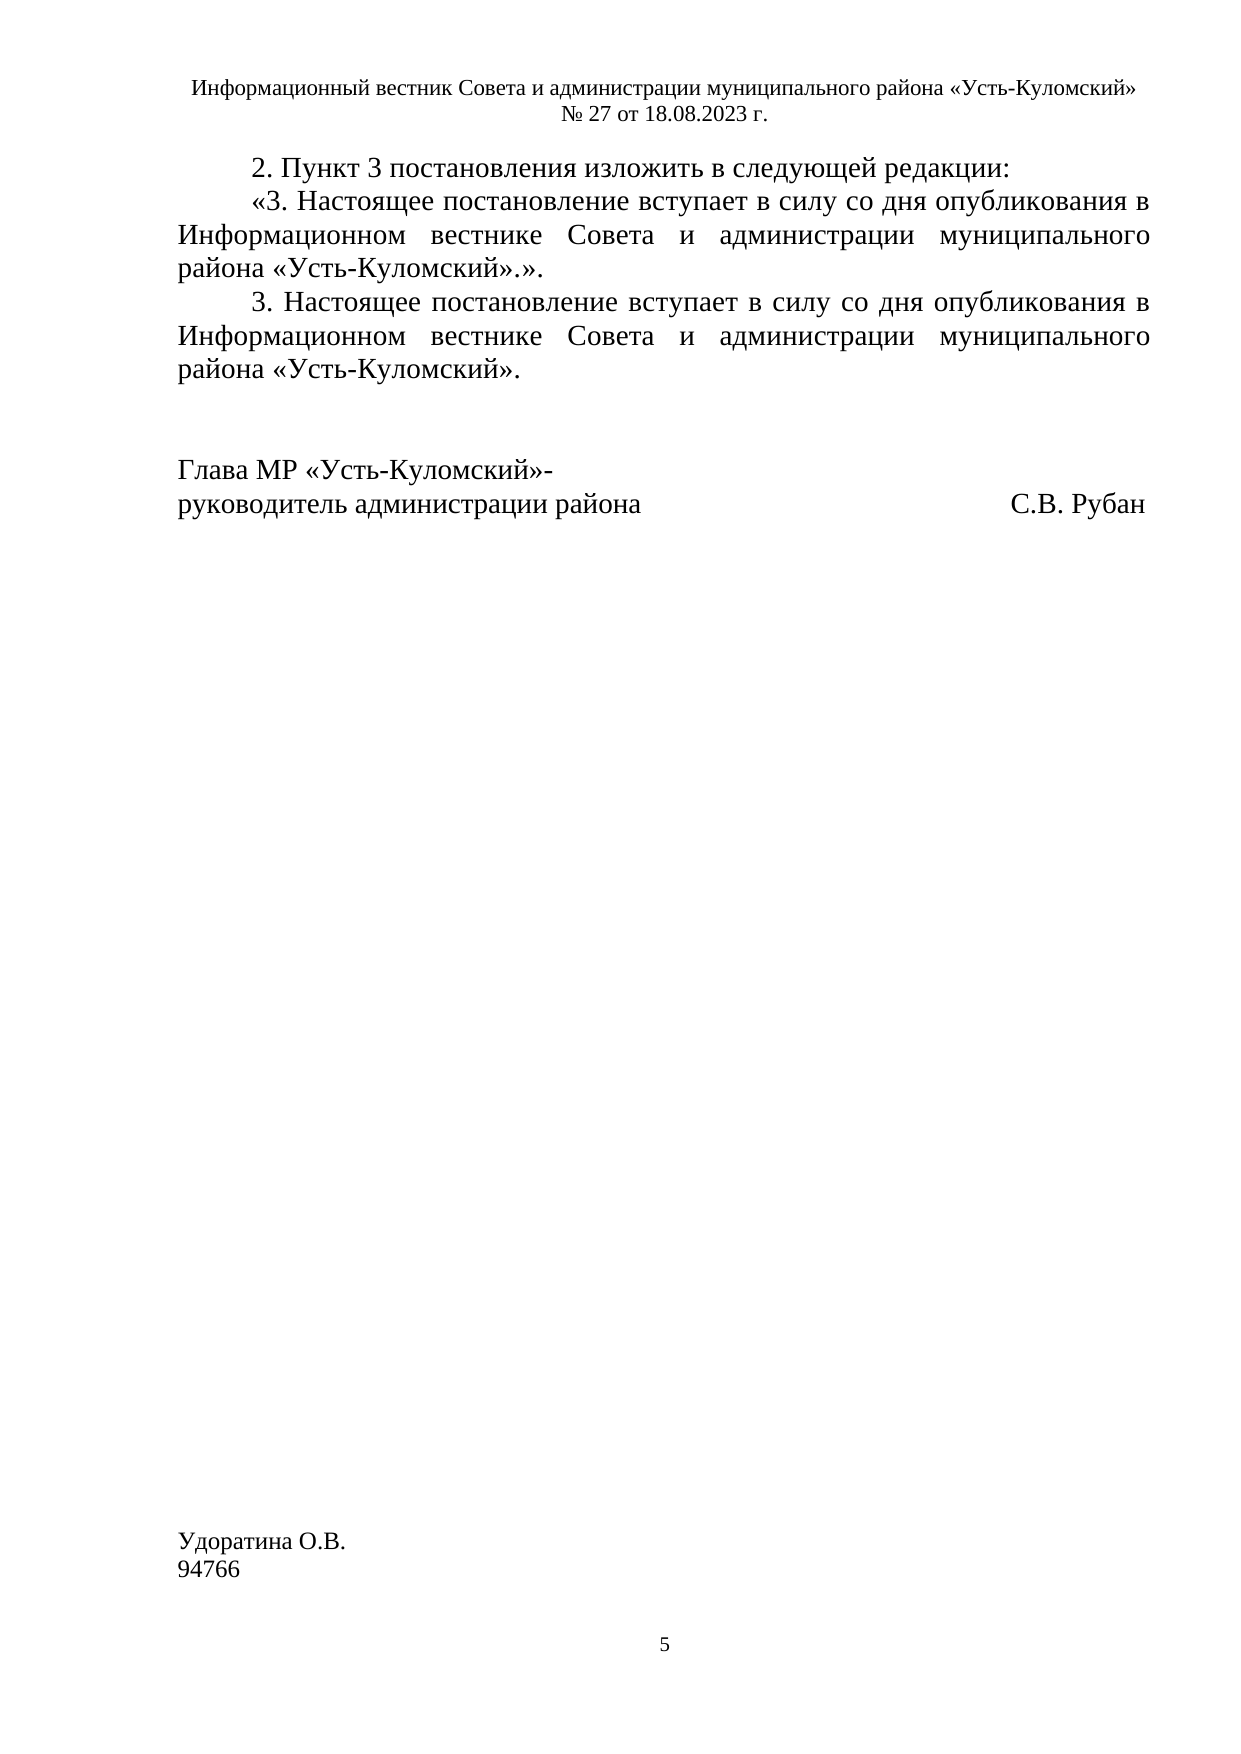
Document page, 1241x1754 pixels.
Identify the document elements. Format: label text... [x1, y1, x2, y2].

text 2. Пункт 3 постановления изложить в следующей редакции: [177, 151, 1152, 184]
text Глава МР «Усть-Куломский»- [177, 452, 1152, 486]
text Удоратина О.В. [177, 1526, 1152, 1554]
text 94766 [177, 1554, 1152, 1583]
text «3. Настоящее постановление вступает в силу со дня опубликования в Информационном вестнике Совета и администрации муниципального района «Усть-Куломский».». [177, 184, 1152, 285]
text 3. Настоящее постановление вступает в силу со дня опубликования в Информационном вестнике Совета и администрации муниципального района «Усть-Куломский». [177, 285, 1152, 385]
text руководитель администрации района С.В. Рубан [177, 486, 1152, 519]
